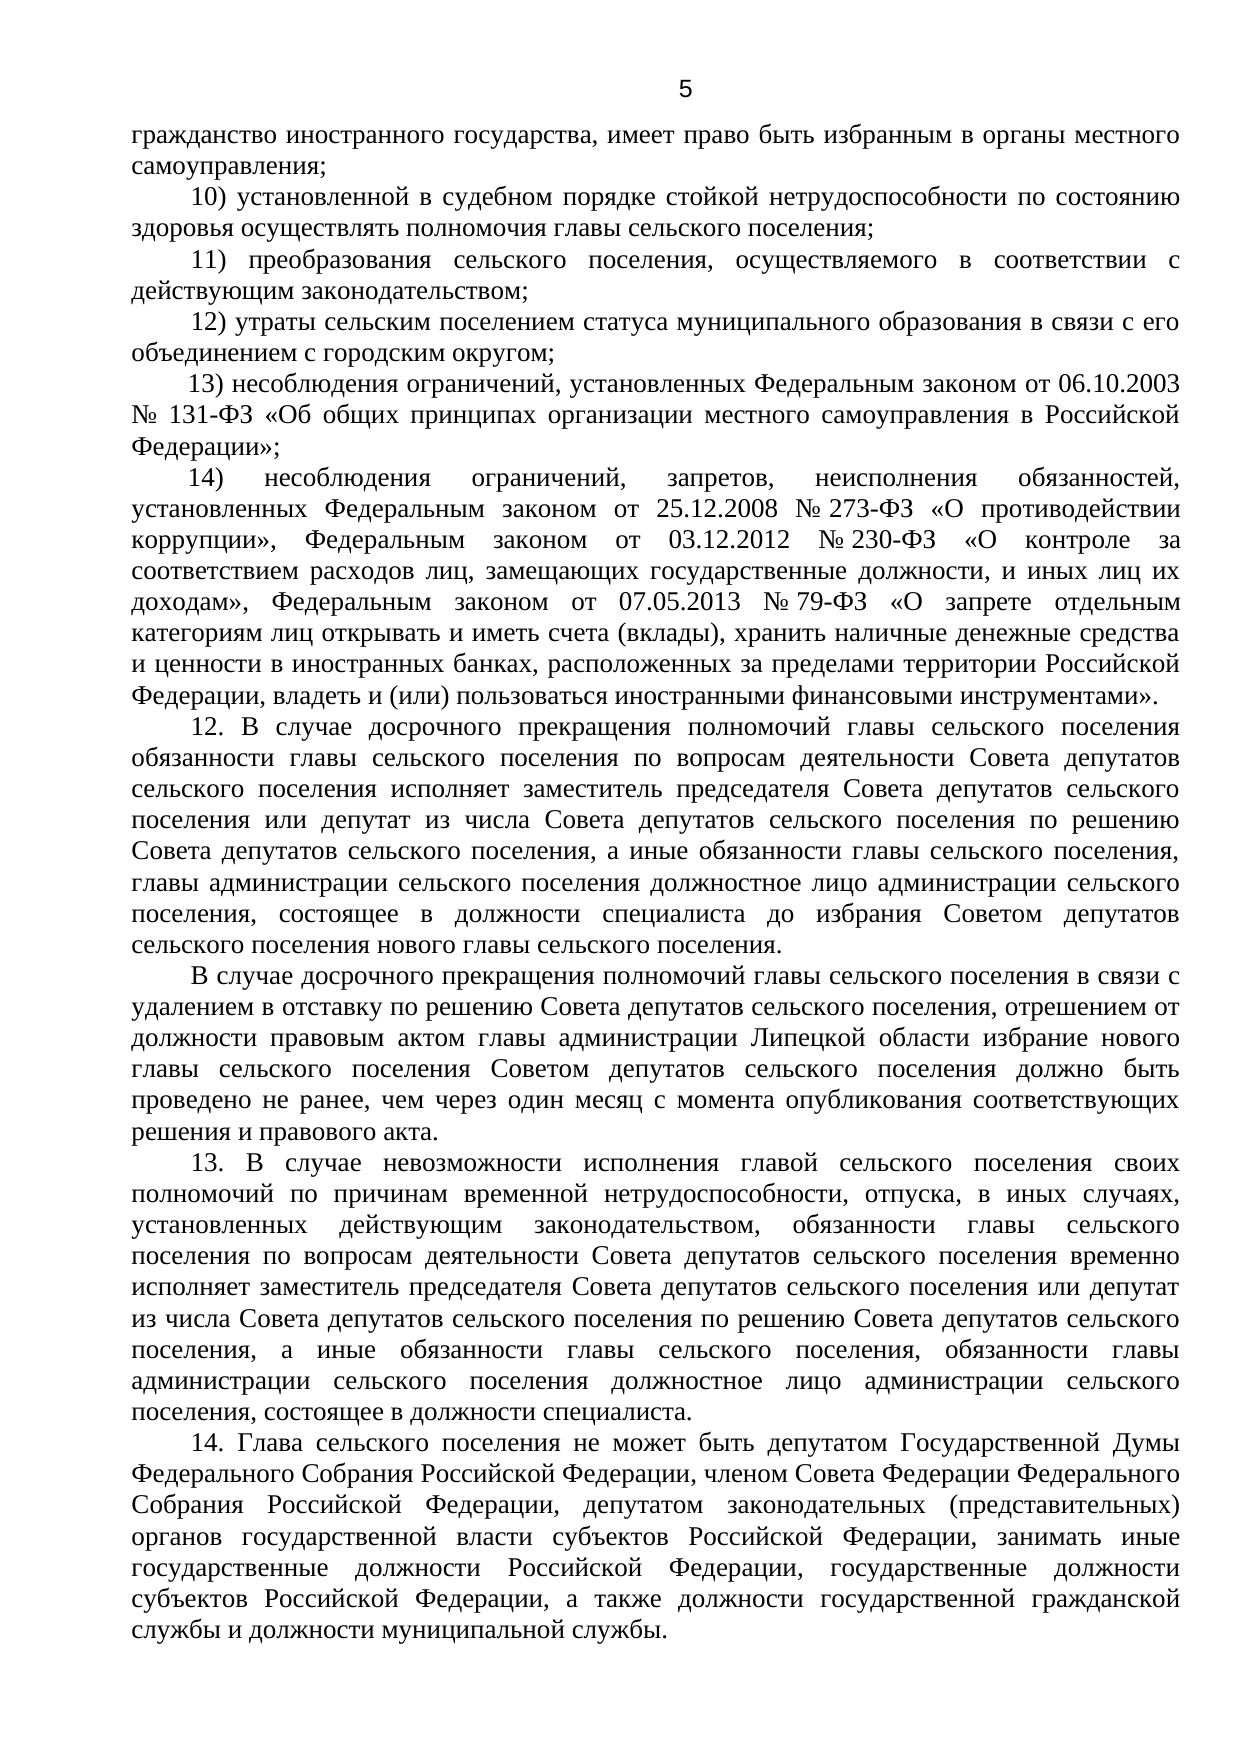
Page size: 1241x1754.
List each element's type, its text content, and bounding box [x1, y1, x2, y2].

text 12. В случае досрочного прекращения полномочий главы сельского поселения обязанности главы сельского поселения по вопросам деятельности Совета депутатов сельского поселения исполняет заместитель председателя Совета депутатов сельского поселения или депутат из числа Совета депутатов сельского поселения по решению Совета депутатов сельского поселения, а иные обязанности главы сельского поселения, главы администрации сельского поселения должностное лицо администрации сельского поселения, состоящее в должности специалиста до избрания Советом депутатов сельского поселения нового главы сельского поселения. [131, 710, 1181, 959]
text 12) утраты сельским поселением статуса муниципального образования в связи с его объединением с городским округом; [131, 305, 1181, 367]
text 11) преобразования сельского поселения, осуществляемого в соответствии с действующим законодательством; [131, 243, 1181, 305]
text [131, 118, 1181, 180]
text 14. Глава сельского поселения не может быть депутатом Государственной Думы Федерального Собрания Российской Федерации, членом Совета Федерации Федерального Собрания Российской Федерации, депутатом законодательных (представительных) органов государственной власти субъектов Российской Федерации, занимать иные государственные должности Российской Федерации, государственные должности субъектов Российской Федерации, а также должности государственной гражданской службы и должности муниципальной службы. [131, 1426, 1181, 1644]
text В случае досрочного прекращения полномочий главы сельского поселения в связи с удалением в отставку по решению Совета депутатов сельского поселения, отрешением от должности правовым актом главы администрации Липецкой области избрание нового главы сельского поселения Советом депутатов сельского поселения должно быть проведено не ранее, чем через один месяц с момента опубликования соответствующих решения и правового акта. [131, 959, 1181, 1146]
text 10) установленной в судебном порядке стойкой нетрудоспособности по состоянию здоровья осуществлять полномочия главы сельского поселения; [131, 180, 1181, 243]
text 13. В случае невозможности исполнения главой сельского поселения своих полномочий по причинам временной нетрудоспособности, отпуска, в иных случаях, установленных действующим законодательством, обязанности главы сельского поселения по вопросам деятельности Совета депутатов сельского поселения временно исполняет заместитель председателя Совета депутатов сельского поселения или депутат из числа Совета депутатов сельского поселения по решению Совета депутатов сельского поселения, а иные обязанности главы сельского поселения, обязанности главы администрации сельского поселения должностное лицо администрации сельского поселения, состоящее в должности специалиста. [131, 1146, 1181, 1426]
text 13) несоблюдения ограничений, установленных Федеральным законом от 06.10.2003 № 131-ФЗ «Об общих принципах организации местного самоуправления в Российской Федерации»; [131, 367, 1181, 461]
text 14) несоблюдения ограничений, запретов, неисполнения обязанностей, установленных Федеральным законом от 25.12.2008 № 273-ФЗ «О противодействии коррупции», Федеральным законом от 03.12.2012 № 230-ФЗ «О контроле за соответствием расходов лиц, замещающих государственные должности, и иных лиц их доходам», Федеральным законом от 07.05.2013 № 79-ФЗ «О запрете отдельным категориям лиц открывать и иметь счета (вклады), хранить наличные денежные средства и ценности в иностранных банках, расположенных за пределами территории Российской Федерации, владеть и (или) пользоваться иностранными финансовыми инструментами». [131, 461, 1181, 710]
